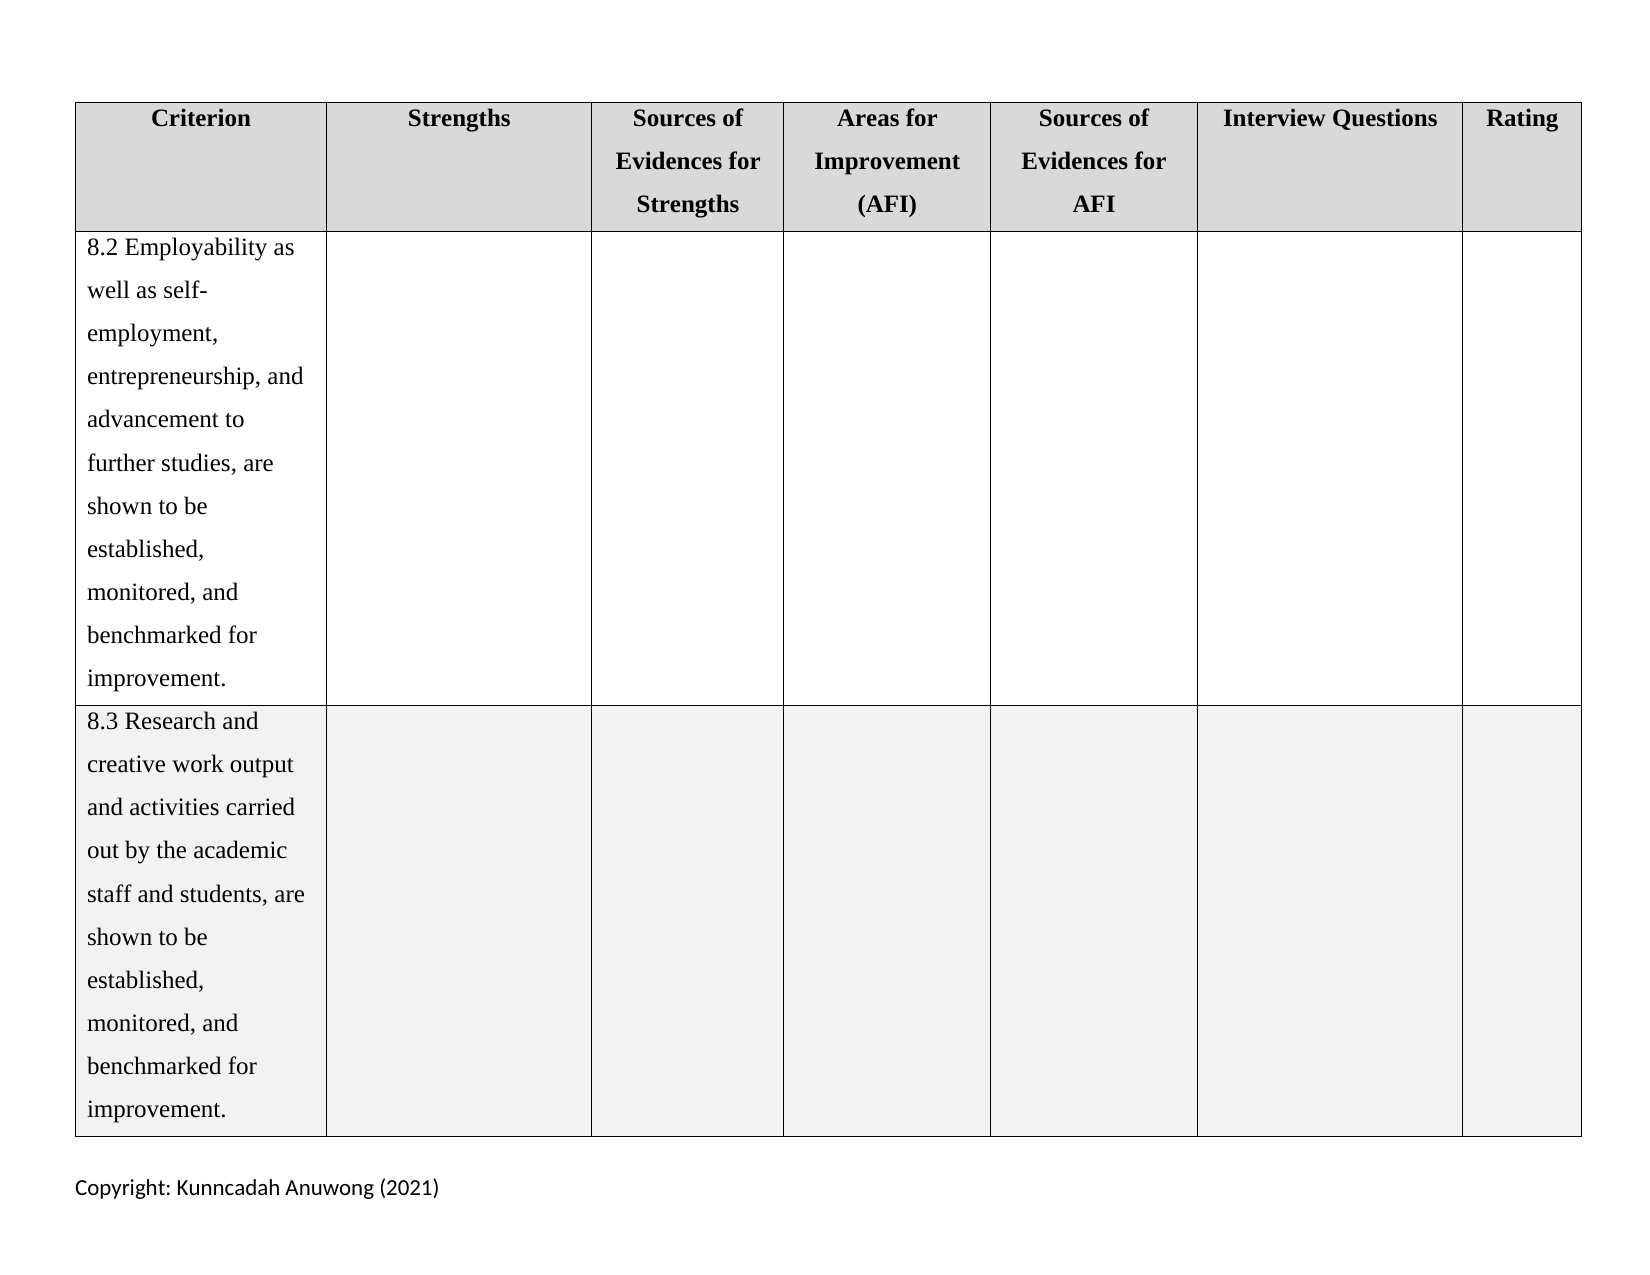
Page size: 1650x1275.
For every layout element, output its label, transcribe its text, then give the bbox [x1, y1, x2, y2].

table_header Sources of Evidences for AFI [991, 103, 1197, 231]
table_header Interview Questions [1198, 103, 1462, 231]
table_cell [327, 232, 591, 705]
table_cell [1463, 706, 1581, 1136]
table_cell 8.2 Employability as well as self-employment, entrepreneurship, and advancement to further studies, are shown to be established, monitored, and benchmarked for improvement. [76, 232, 326, 705]
table_cell [592, 706, 783, 1136]
table_cell [592, 232, 783, 705]
table_cell [991, 706, 1197, 1136]
table_header Areas for Improvement (AFI) [784, 103, 990, 231]
table_cell [327, 706, 591, 1136]
table_cell [784, 232, 990, 705]
table_header Strengths [327, 103, 591, 231]
table_cell [784, 706, 990, 1136]
table_cell [1198, 232, 1462, 705]
table_header Sources of Evidences for Strengths [592, 103, 783, 231]
table_cell [1198, 706, 1462, 1136]
table_cell [991, 232, 1197, 705]
table_header Criterion [76, 103, 326, 231]
table_header Rating [1463, 103, 1581, 231]
table_cell 8.3 Research and creative work output and activities carried out by the academic staff and students, are shown to be established, monitored, and benchmarked for improvement. [76, 706, 326, 1136]
table_cell [1463, 232, 1581, 705]
